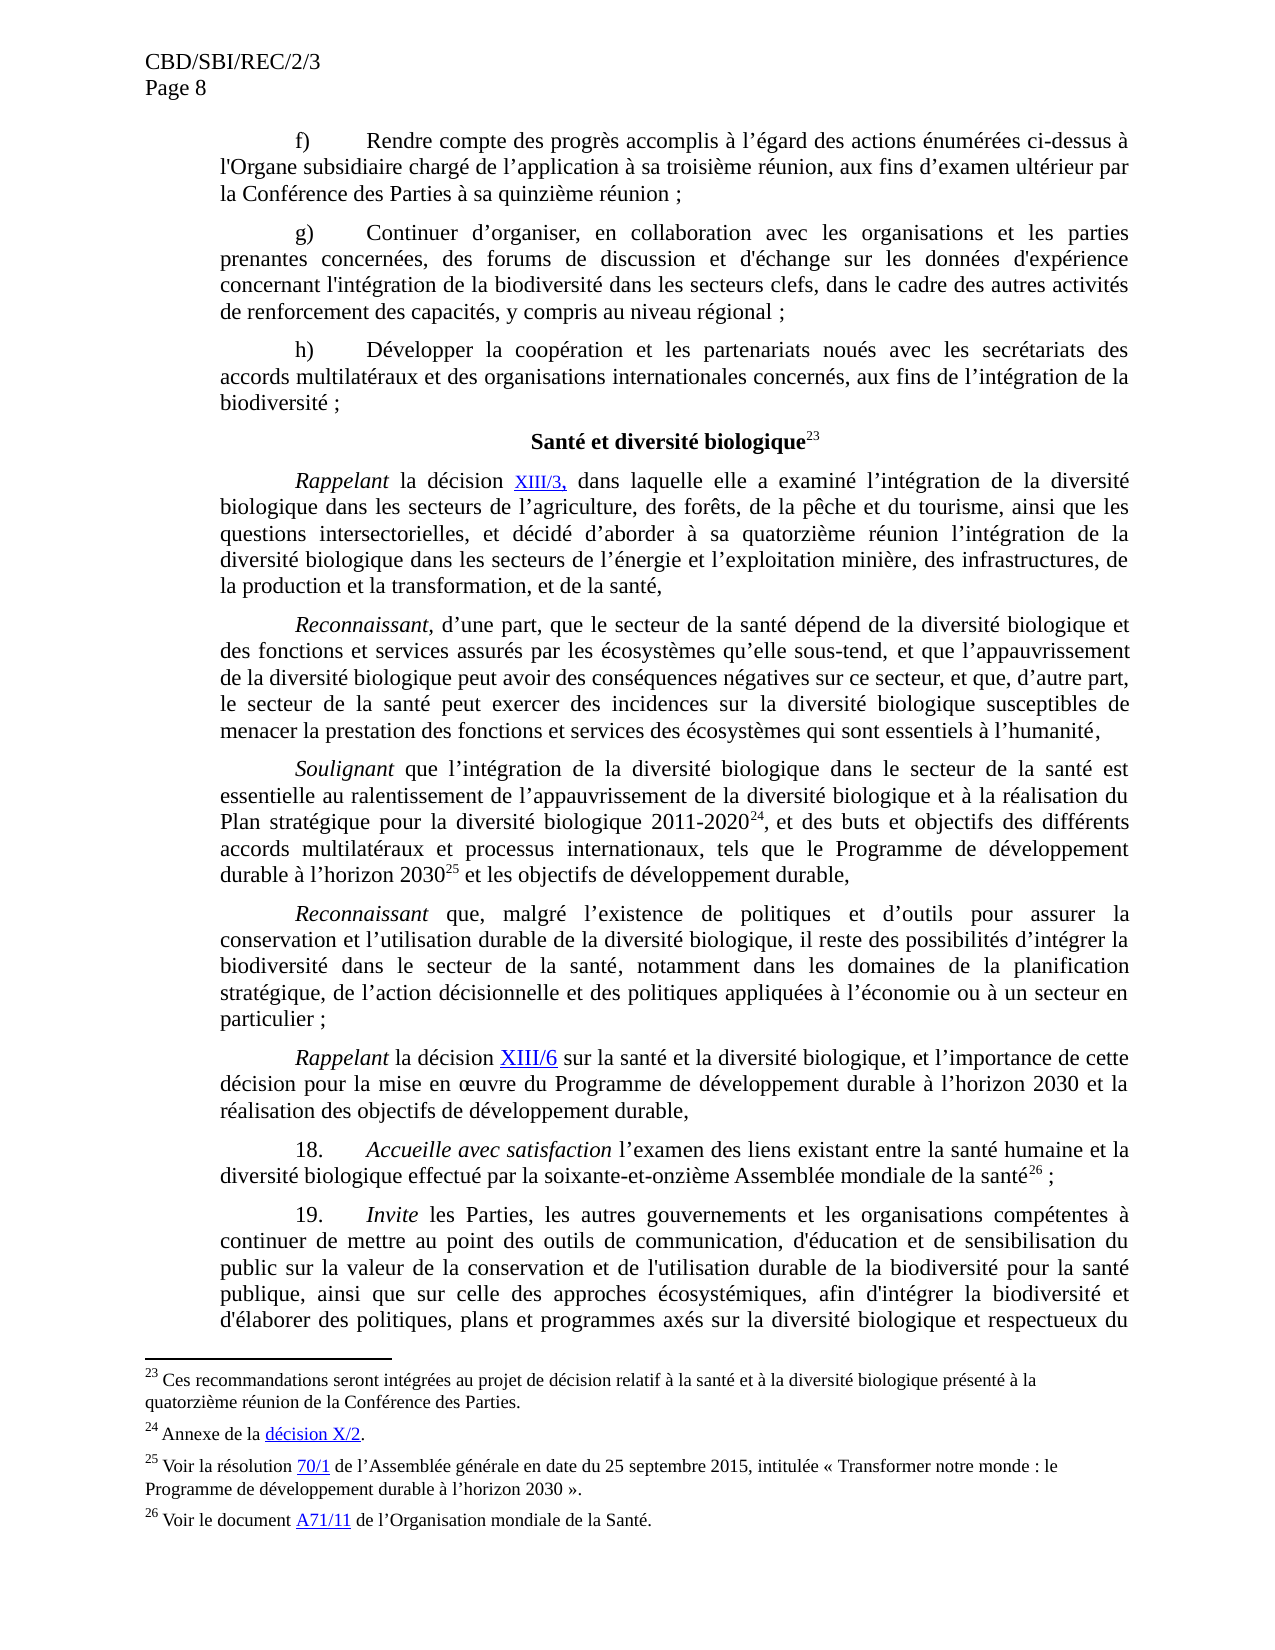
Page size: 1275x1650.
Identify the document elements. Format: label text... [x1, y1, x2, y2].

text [220, 1201, 1130, 1333]
text Rappelant la décision XIII/6 sur la santé et la diversité biologique, et l’importance de cette décision pour la mise en œuvre du Programme de développement durable à l’horizon 2030 et la réalisation des objectifs de développement durable, [220, 1044, 1130, 1123]
list h) Développer la coopération et les partenariats noués avec les secrétariats des accords multilatéraux et des organisations internationales concernés, aux fins de l’intégration de la biodiversité ; [220, 337, 1130, 416]
list Reconnaissant que, malgré l’existence de politiques et d’outils pour assurer la conservation et l’utilisation durable de la diversité biologique, il reste des possibilités d’intégrer la biodiversité dans le secteur de la santé, notamment dans les domaines de la planification stratégique, de l’action décisionnelle et des politiques appliquées à l’économie ou à un secteur en particulier ; [220, 900, 1130, 1032]
list Soulignant que l’intégration de la diversité biologique dans le secteur de la santé est essentielle au ralentissement de l’appauvrissement de la diversité biologique et à la réalisation du Plan stratégique pour la diversité biologique 2011-2020, et des buts et objectifs des différents accords multilatéraux et processus internationaux, tels que le Programme de développement durable à l’horizon 2030 et les objectifs de développement durable, [220, 756, 1130, 887]
text Santé et diversité biologique [220, 428, 1130, 454]
text 18. Accueille avec satisfaction l’examen des liens existant entre la santé humaine et la diversité biologique effectué par la soixante-et-onzième Assemblée mondiale de la santé ; [220, 1136, 1130, 1188]
list Rappelant la décision XIII/3, dans laquelle elle a examiné l’intégration de la diversité biologique dans les secteurs de l’agriculture, des forêts, de la pêche et du tourisme, ainsi que les questions intersectorielles, et décidé d’aborder à sa quatorzième réunion l’intégration de la diversité biologique dans les secteurs de l’énergie et l’exploitation minière, des infrastructures, de la production et la transformation, et de la santé, [220, 467, 1130, 599]
list Reconnaissant, d’une part, que le secteur de la santé dépend de la diversité biologique et des fonctions et services assurés par les écosystèmes qu’elle sous-tend, et que l’appauvrissement de la diversité biologique peut avoir des conséquences négatives sur ce secteur, et que, d’autre part, le secteur de la santé peut exercer des incidences sur la diversité biologique susceptibles de menacer la prestation des fonctions et services des écosystèmes qui sont essentiels à l’humanité, [220, 611, 1130, 743]
list g) Continuer d’organiser, en collaboration avec les organisations et les parties prenantes concernées, des forums de discussion et d'échange sur les données d'expérience concernant l'intégration de la biodiversité dans les secteurs clefs, dans le cadre des autres activités de renforcement des capacités, y compris au niveau régional ; [220, 219, 1130, 324]
list f) Rendre compte des progrès accomplis à l’égard des actions énumérées ci-dessus à l'Organe subsidiaire chargé de l’application à sa troisième réunion, aux fins d’examen ultérieur par la Conférence des Parties à sa quinzième réunion ; [220, 127, 1130, 206]
